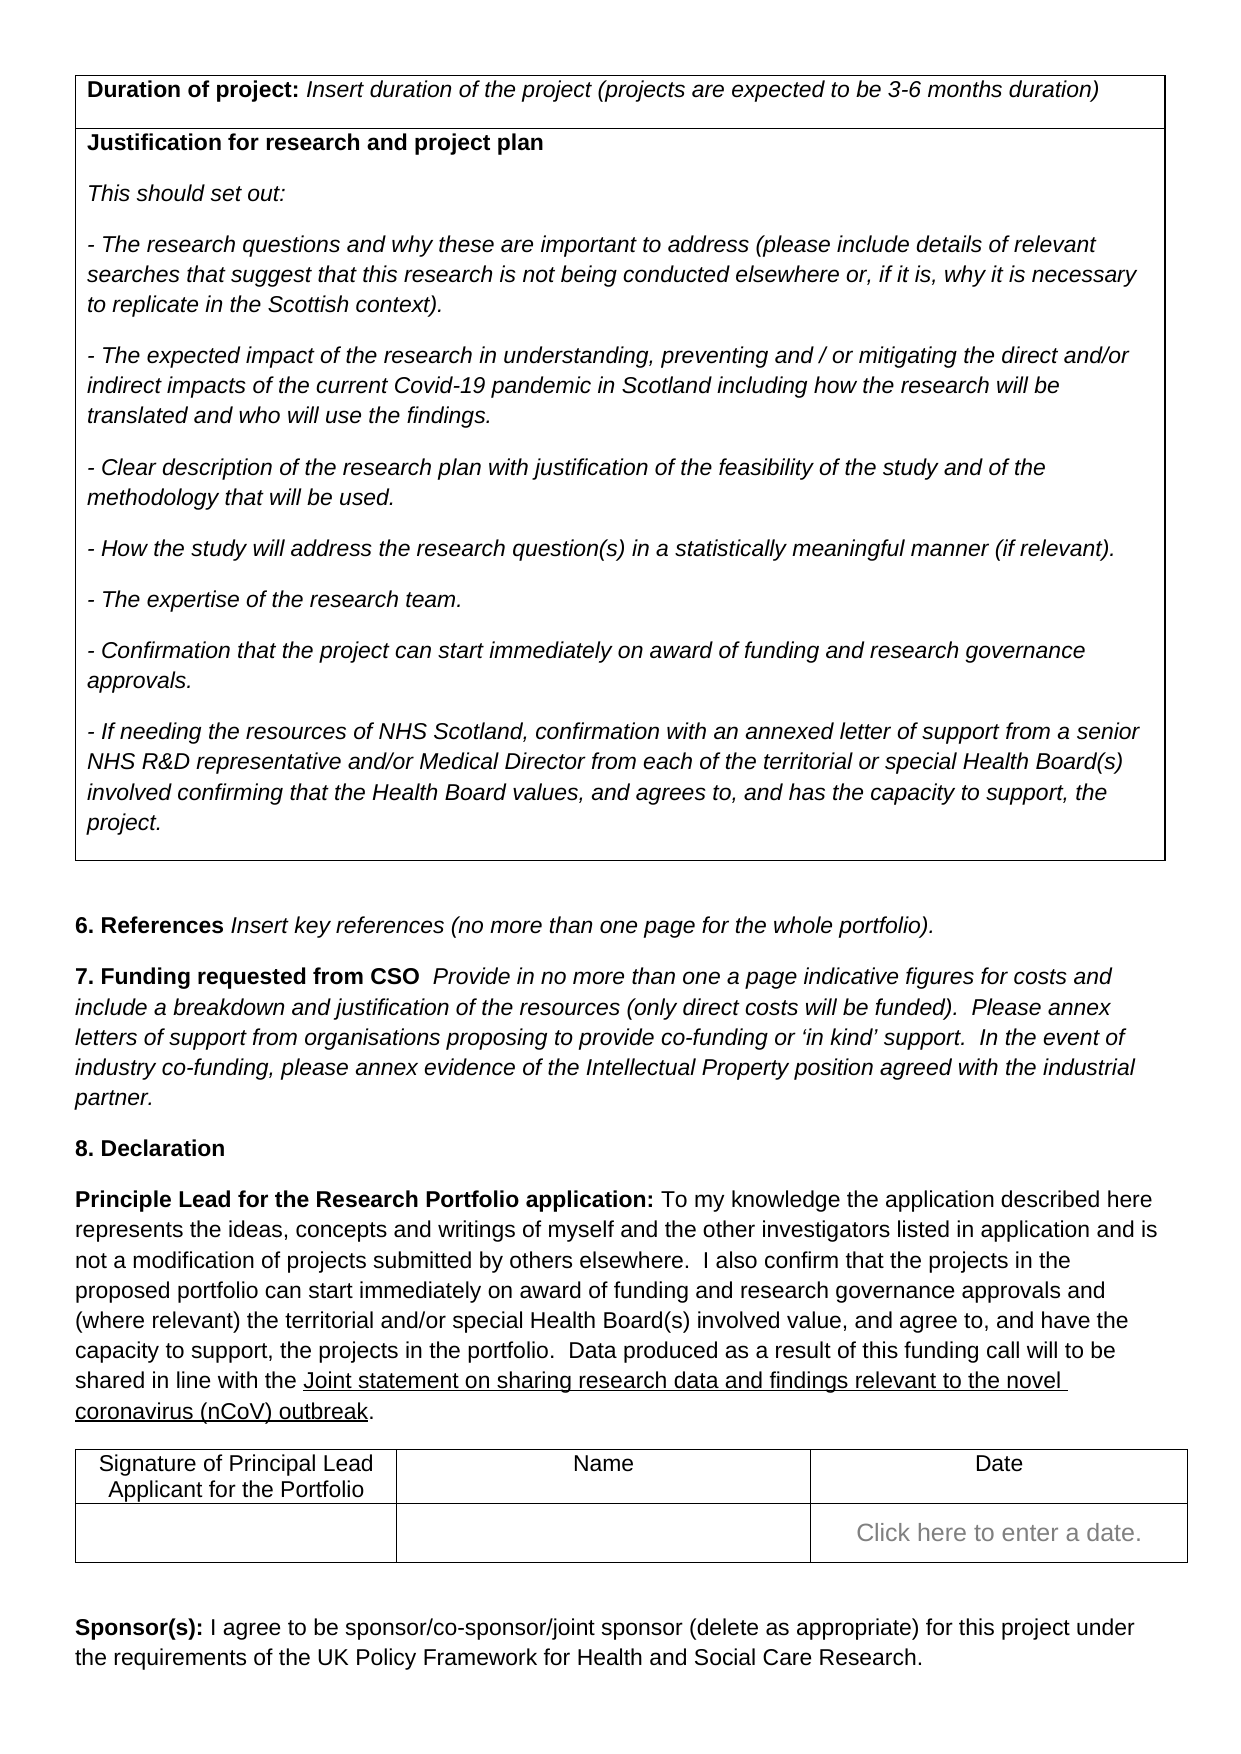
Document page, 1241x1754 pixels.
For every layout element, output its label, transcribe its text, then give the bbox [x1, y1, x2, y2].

text 6. References Insert key references (no more than one page for the whole portfolio). [75, 912, 1165, 939]
table_header Date [811, 1450, 1187, 1502]
text 8. Declaration [75, 1135, 1165, 1162]
table_cell Duration of project: Insert duration of the project (projects are expected to be 3-6 months duration) [76, 76, 1164, 127]
text Sponsor(s): I agree to be sponsor/co-sponsor/joint sponsor (delete as appropriate) for this project under the requirements of the UK Policy Framework for Health and Social Care Research. [75, 1614, 1165, 1670]
table_cell [76, 1504, 396, 1562]
table_cell Justification for research and project plan This should set out: - The research questions and why these are important to address (please include details of relevant searches that suggest that this research is not being conducted elsewhere or, if it is, why it is necessary to replicate in the Scottish context). - The expected impact of the research in understanding, preventing and / or mitigating the direct and/or indirect impacts of the current Covid-19 pandemic in Scotland including how the research will be translated and who will use the findings. - Clear description of the research plan with justification of the feasibility of the study and of the methodology that will be used. - How the study will address the research question(s) in a statistically meaningful manner (if relevant). - The expertise of the research team. - Confirmation that the project can start immediately on award of funding and research governance approvals. - If needing the resources of NHS Scotland, confirmation with an annexed letter of support from a senior NHS R&D representative and/or Medical Director from each of the territorial or special Health Board(s) involved confirming that the Health Board values, and agrees to, and has the capacity to support, the project. [76, 129, 1164, 860]
table_header Name [397, 1450, 810, 1502]
text 7. Funding requested from CSO Provide in no more than one a page indicative figures for costs and include a breakdown and justification of the resources (only direct costs will be funded). Please annex letters of support from organisations proposing to provide co-funding or ‘in kind’ support. In the event of industry co-funding, please annex evidence of the Intellectual Property position agreed with the industrial partner. [75, 963, 1165, 1111]
text Principle Lead for the Research Portfolio application: To my knowledge the application described here represents the ideas, concepts and writings of myself and the other investigators listed in application and is not a modification of projects submitted by others elsewhere. I also confirm that the projects in the proposed portfolio can start immediately on award of funding and research governance approvals and (where relevant) the territorial and/or special Health Board(s) involved value, and agree to, and have the capacity to support, the projects in the portfolio. Data produced as a result of this funding call will to be shared in line with the Joint statement on sharing research data and findings relevant to the novel coronavirus (nCoV) outbreak. [75, 1186, 1165, 1424]
table_cell [397, 1504, 810, 1562]
table_header Signature of Principal Lead Applicant for the Portfolio [76, 1450, 396, 1502]
